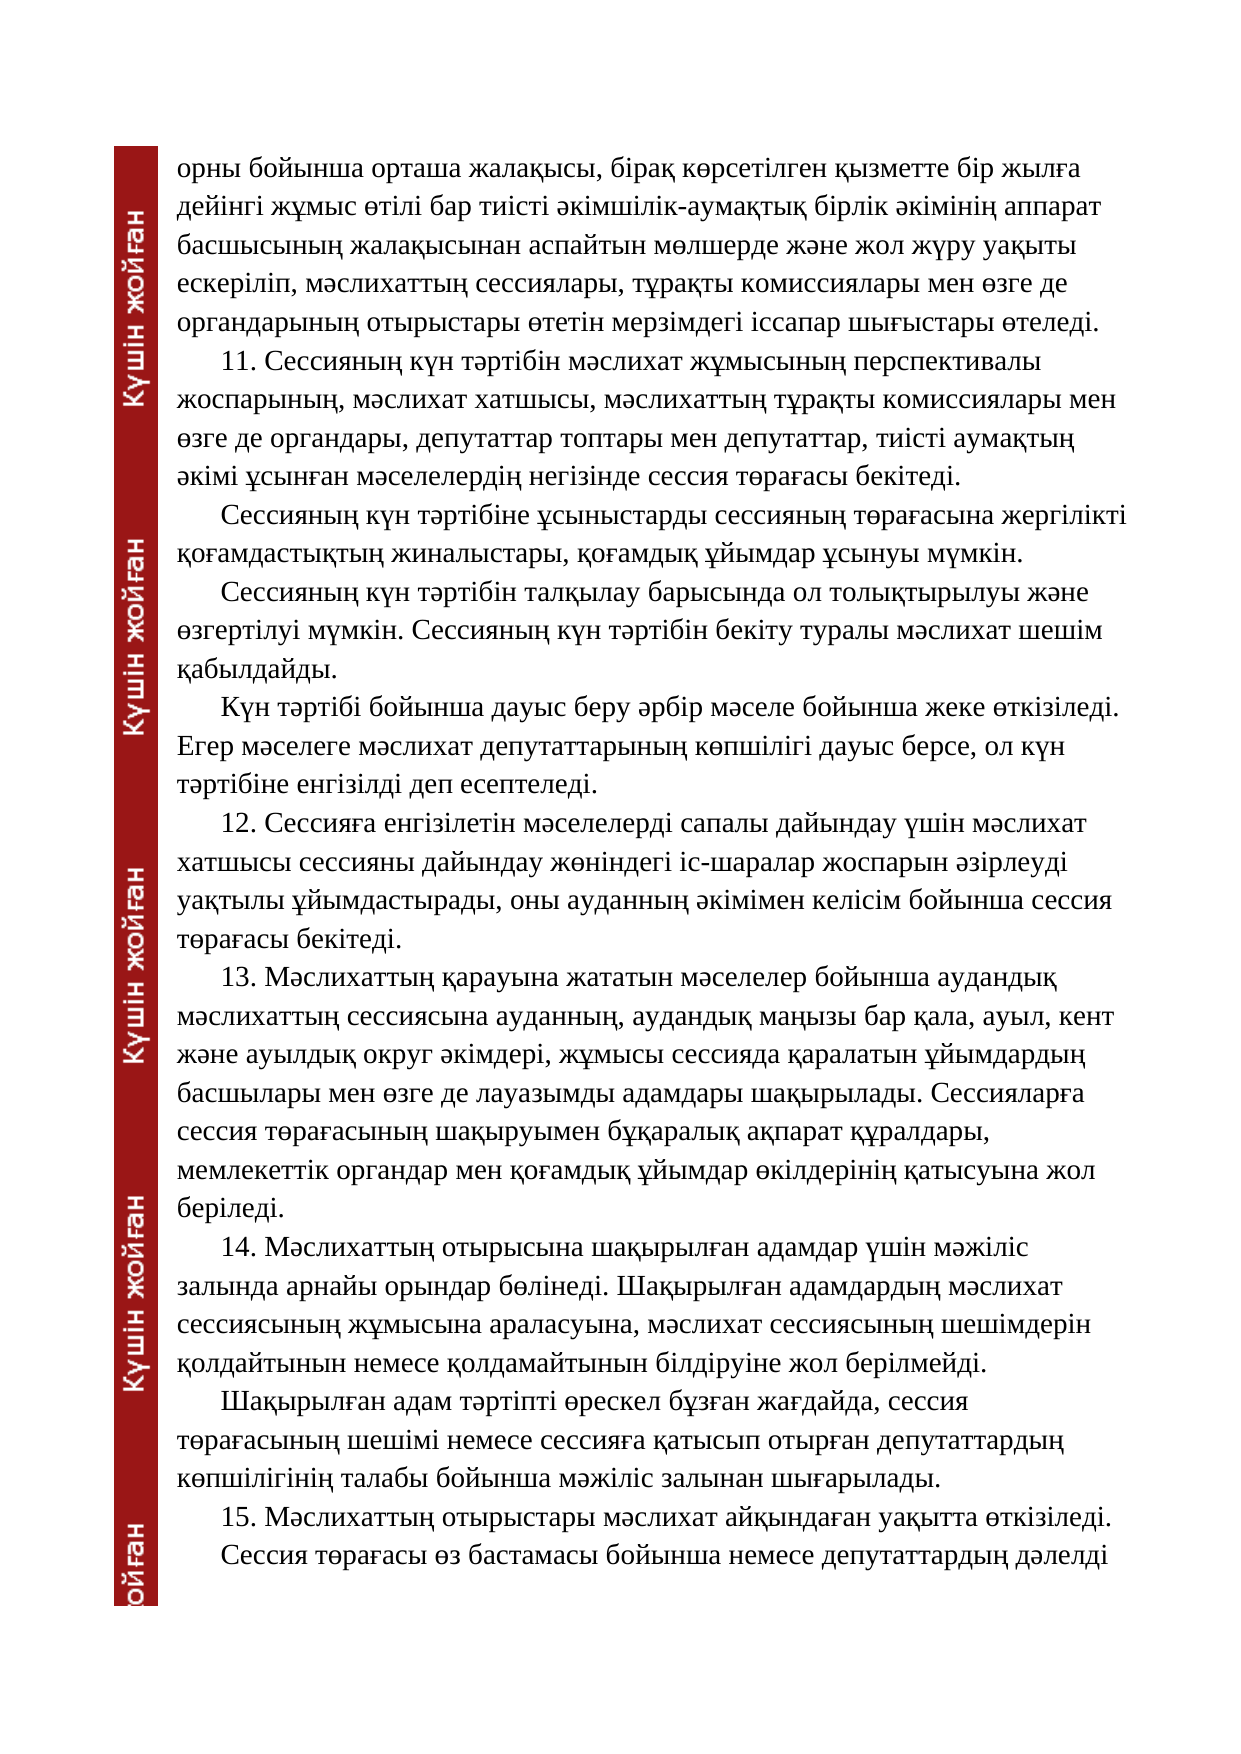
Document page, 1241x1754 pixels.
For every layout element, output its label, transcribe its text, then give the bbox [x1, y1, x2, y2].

picture [114, 1571, 158, 1606]
picture [114, 146, 158, 150]
